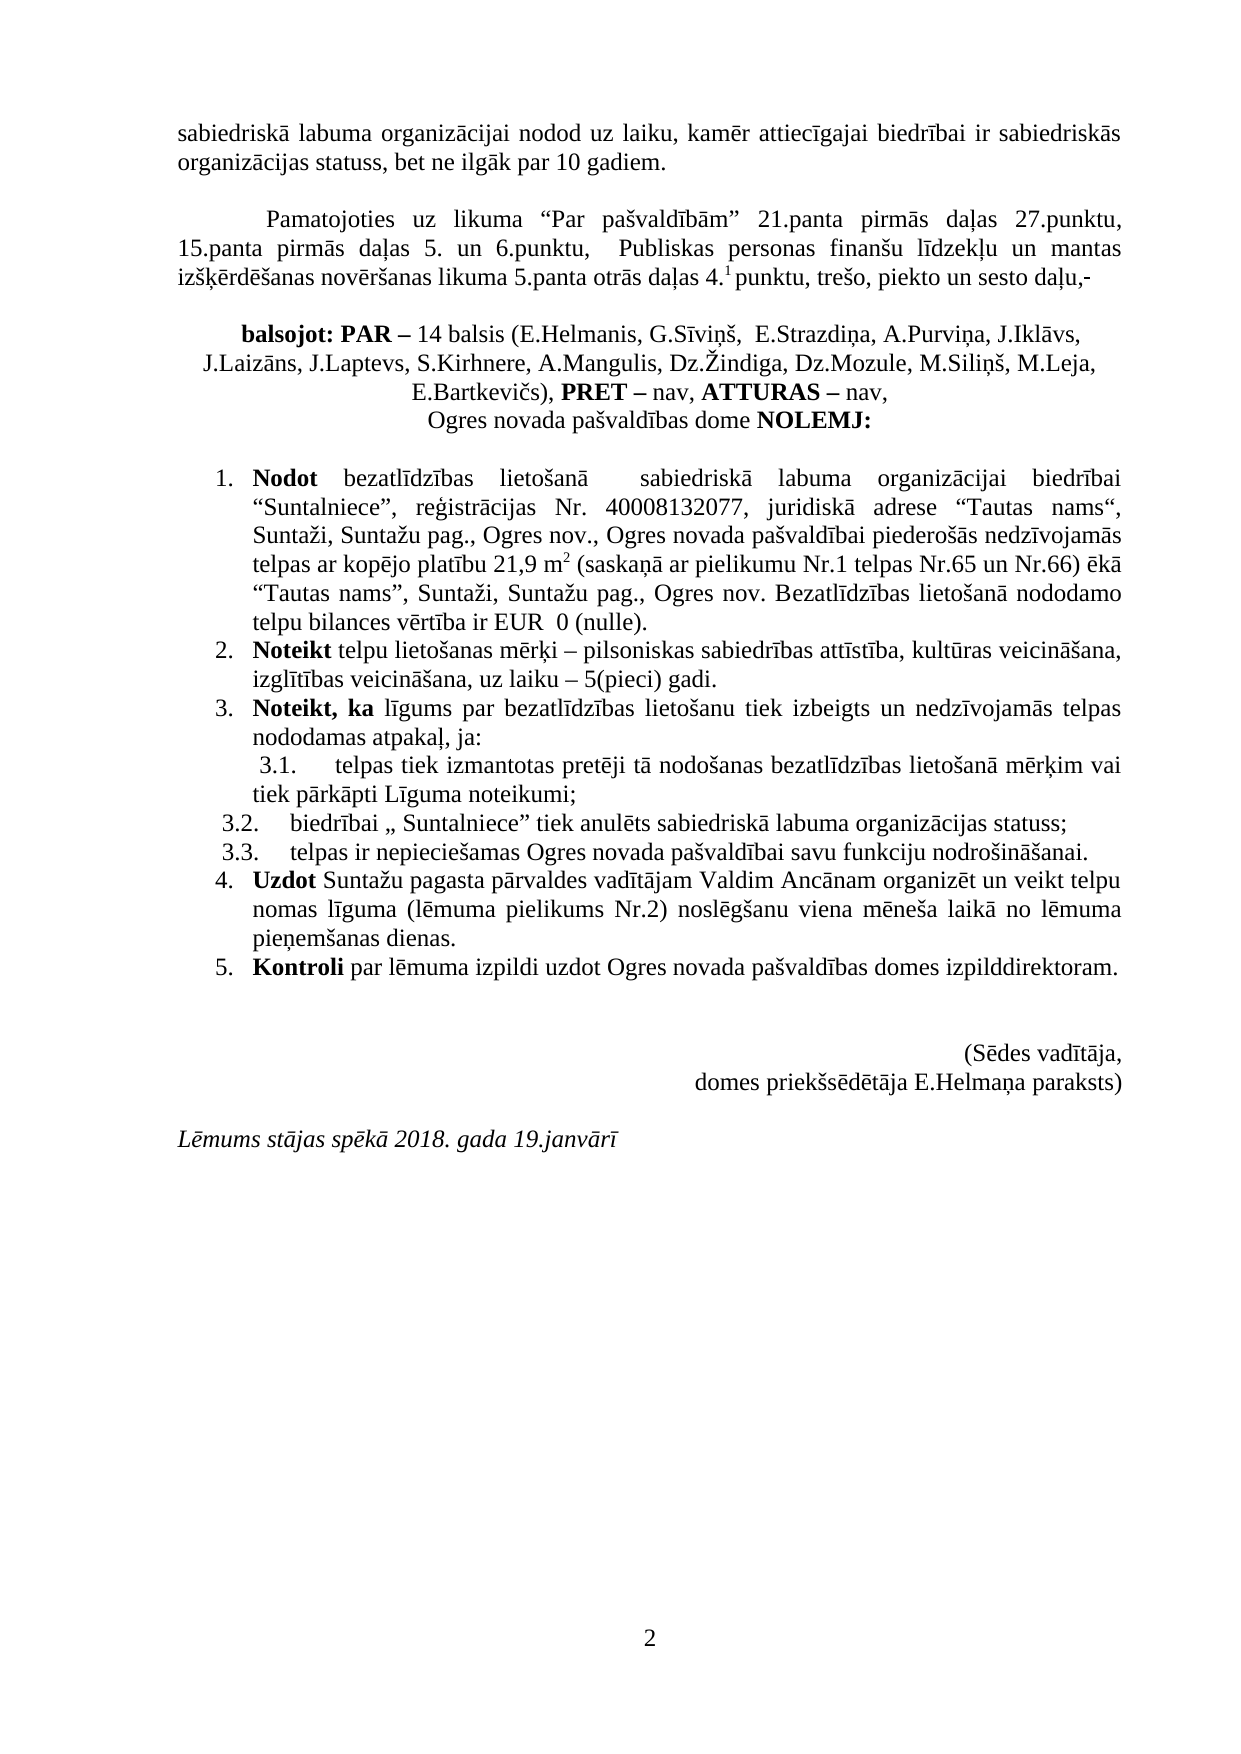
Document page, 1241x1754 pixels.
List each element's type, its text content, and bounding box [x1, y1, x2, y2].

text balsojot: PAR – 14 balsis (E.Helmanis, G.Sīviņš, E.Strazdiņa, A.Purviņa, J.Iklāvs, J.Laizāns, J.Laptevs, S.Kirhnere, A.Mangulis, Dz.Žindiga, Dz.Mozule, M.Siliņš, M.Leja, E.Bartkevičs), PRET – nav, ATTURAS – nav, [177, 319, 1122, 406]
text domes priekšsēdētāja E.Helmaņa paraksts) [200, 1067, 1122, 1096]
list telpas tiek izmantotas pretēji tā nodošanas bezatlīdzības lietošanā mērķim vai tiek pārkāpti Līguma noteikumi; [252, 751, 1122, 808]
list Kontroli par lēmuma izpildi uzdot Ogres novada pašvaldības domes izpilddirektoram. [215, 952, 1122, 981]
text Lēmums stājas spēkā 2018. gada 19.janvārī [177, 1124, 1122, 1153]
list biedrībai „ Suntalniece” tiek anulēts sabiedriskā labuma organizācijas statuss; [222, 808, 1122, 837]
list Uzdot Suntažu pagasta pārvaldes vadītājam Valdim Ancānam organizēt un veikt telpu nomas līguma (lēmuma pielikums Nr.2) noslēgšanu viena mēneša laikā no lēmuma pieņemšanas dienas. [215, 866, 1122, 952]
text Ogres novada pašvaldības dome NOLEMJ: [177, 406, 1122, 434]
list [177, 118, 1122, 176]
text (Sēdes vadītāja, [200, 1038, 1122, 1067]
list telpas ir nepieciešamas Ogres novada pašvaldībai savu funkciju nodrošināšanai. [222, 837, 1122, 866]
list Noteikt, ka līgums par bezatlīdzības lietošanu tiek izbeigts un nedzīvojamās telpas nododamas atpakaļ, ja: [215, 693, 1122, 751]
list Nodot bezatlīdzības lietošanā sabiedriskā labuma organizācijai biedrībai “Suntalniece”, reģistrācijas Nr. 40008132077, juridiskā adrese “Tautas nams“, Suntaži, Suntažu pag., Ogres nov., Ogres novada pašvaldībai piederošās nedzīvojamās telpas ar kopējo platību 21,9 m2 (saskaņā ar pielikumu Nr.1 telpas Nr.65 un Nr.66) ēkā “Tautas nams”, Suntaži, Suntažu pag., Ogres nov. Bezatlīdzības lietošanā nododamo telpu bilances vērtība ir EUR 0 (nulle). [215, 463, 1122, 636]
list Noteikt telpu lietošanas mērķi – pilsoniskas sabiedrības attīstība, kultūras veicināšana, izglītības veicināšana, uz laiku – 5(pieci) gadi. [215, 636, 1122, 693]
list Pamatojoties uz likuma “Par pašvaldībām” 21.panta pirmās daļas 27.punktu, 15.panta pirmās daļas 5. un 6.punktu, Publiskas personas finanšu līdzekļu un mantas izšķērdēšanas novēršanas likuma 5.panta otrās daļas 4.1 punktu, trešo, piekto un sesto daļu, [177, 204, 1122, 291]
